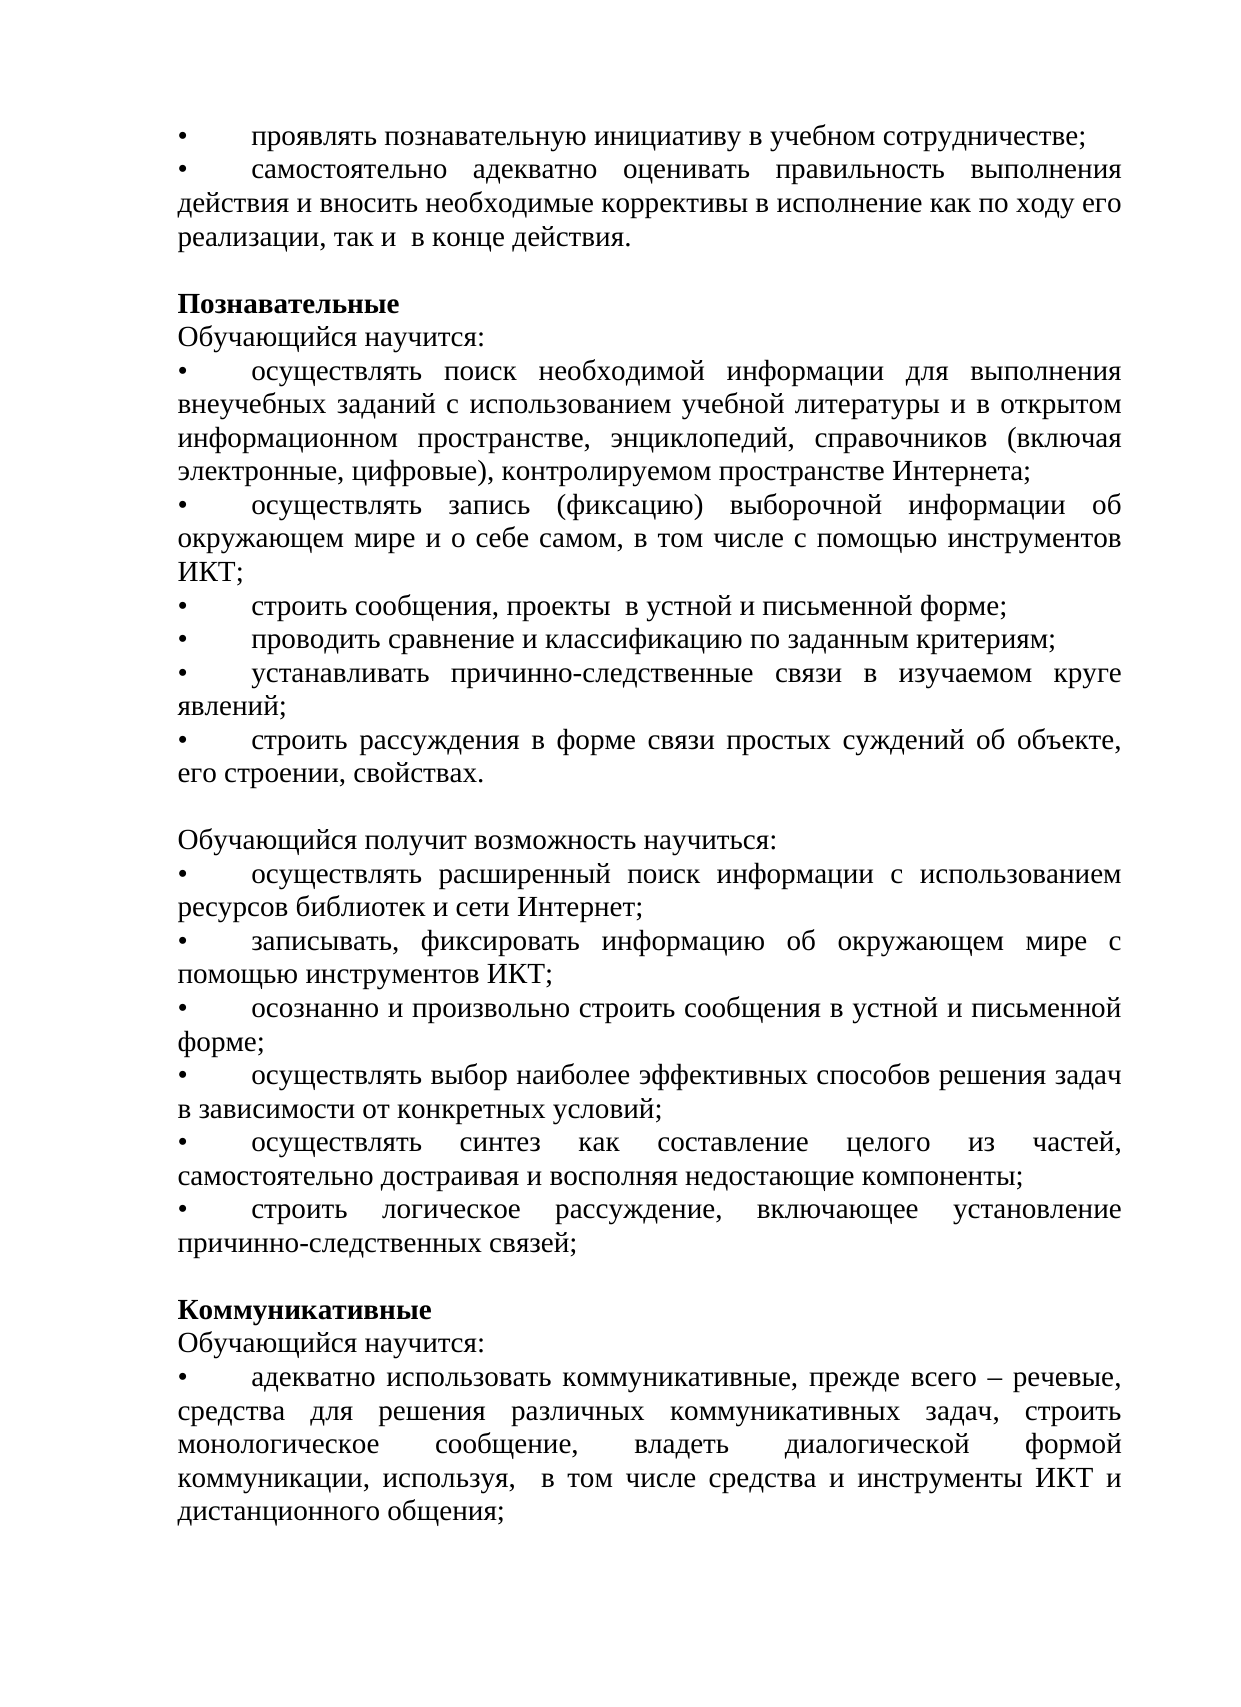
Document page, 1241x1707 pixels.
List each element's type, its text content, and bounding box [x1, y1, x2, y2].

list осуществлять выбор наиболее эффективных способов решения задач в зависимости от конкретных условий; [177, 1057, 1122, 1124]
list самостоятельно адекватно оценивать правильность выполнения действия и вносить необходимые коррективы в исполнение как по ходу его реализации, так и в конце действия. [177, 152, 1122, 252]
list осуществлять синтез как составление целого из частей, самостоятельно достраивая и восполняя недостающие компоненты; [177, 1124, 1122, 1191]
list устанавливать причинно-следственные связи в изучаемом круге явлений; [177, 655, 1122, 722]
list строить сообщения, проекты в устной и письменной форме; [177, 588, 1122, 621]
text Обучающийся научится: [177, 1326, 1122, 1359]
list осуществлять расширенный поиск информации с использованием ресурсов библиотек и сети Интернет; [177, 856, 1122, 923]
list адекватно использовать коммуникативные, прежде всего – речевые, средства для решения различных коммуникативных задач, строить монологическое сообщение, владеть диалогической формой коммуникации, используя, в том числе средства и инструменты ИКТ и дистанционного общения; [177, 1359, 1122, 1527]
list осознанно и произвольно строить сообщения в устной и письменной форме; [177, 990, 1122, 1057]
list строить логическое рассуждение, включающее установление причинно-следственных связей; [177, 1191, 1122, 1258]
list проявлять познавательную инициативу в учебном сотрудничестве; [177, 118, 1122, 152]
text Обучающийся научится: [177, 319, 1122, 353]
text Познавательные [177, 286, 1122, 319]
text Обучающийся получит возможность научиться: [177, 822, 1122, 856]
list записывать, фиксировать информацию об окружающем мире с помощью инструментов ИКТ; [177, 923, 1122, 990]
text Коммуникативные [177, 1292, 1122, 1326]
list осуществлять поиск необходимой информации для выполнения внеучебных заданий с использованием учебной литературы и в открытом информационном пространстве, энциклопедий, справочников (включая электронные, цифровые), контролируемом пространстве Интернета; [177, 353, 1122, 487]
list строить рассуждения в форме связи простых суждений об объекте, его строении, свойствах. [177, 722, 1122, 789]
list проводить сравнение и классификацию по заданным критериям; [177, 621, 1122, 655]
list осуществлять запись (фиксацию) выборочной информации об окружающем мире и о себе самом, в том числе с помощью инструментов ИКТ; [177, 487, 1122, 588]
